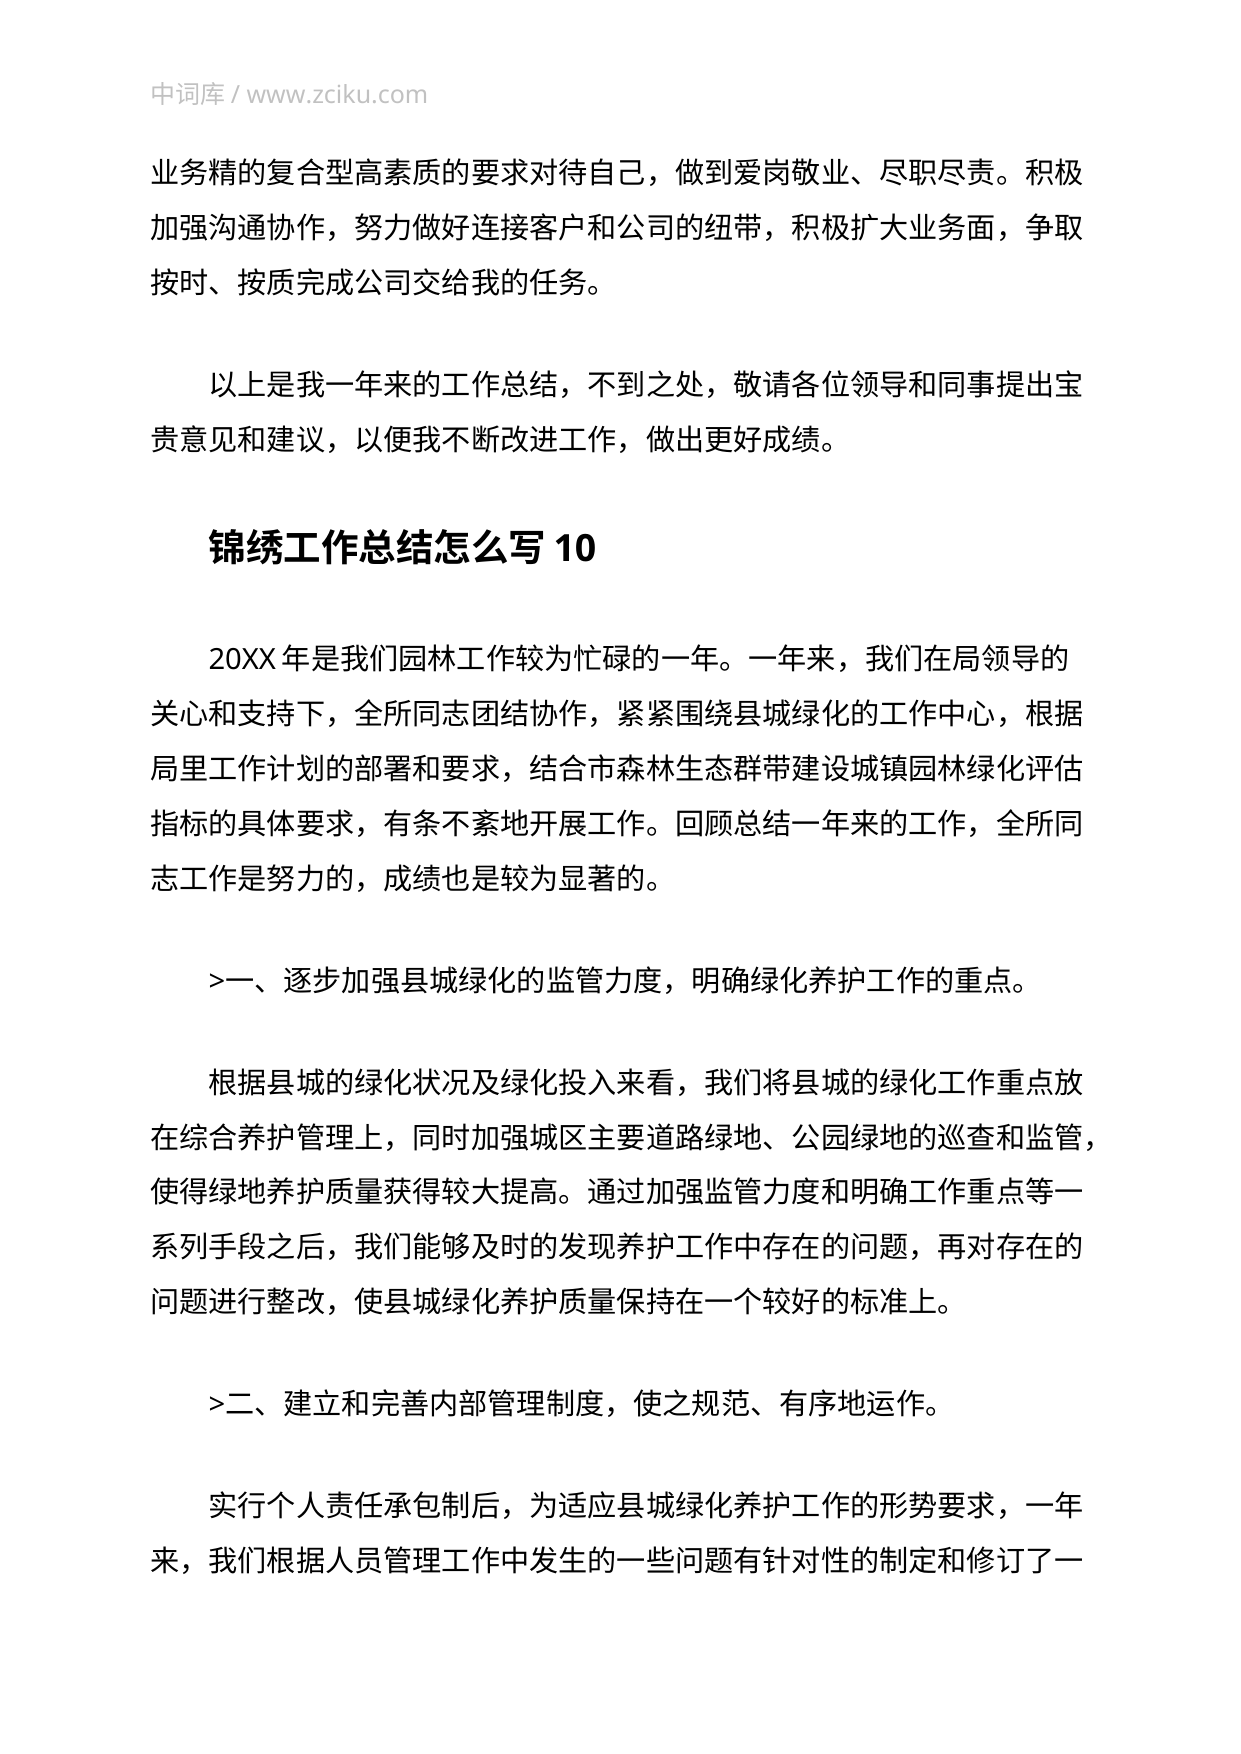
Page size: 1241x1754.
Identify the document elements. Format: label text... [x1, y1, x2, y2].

text >二、建立和完善内部管理制度，使之规范、有序地运作。 [150, 1381, 1090, 1423]
text >一、逐步加强县城绿化的监管力度，明确绿化养护工作的重点。 [150, 957, 1090, 1000]
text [150, 1483, 1090, 1580]
text 20XX年是我们园林工作较为忙碌的一年。一年来，我们在局领导的关心和支持下，全所同志团结协作，紧紧围绕县城绿化的工作中心，根据局里工作计划的部署和要求，结合市森林生态群带建设城镇园林绿化评估指标的具体要求，有条不紊地开展工作。回顾总结一年来的工作，全所同志工作是努力的，成绩也是较为显著的。 [150, 636, 1090, 898]
text 根据县城的绿化状况及绿化投入来看，我们将县城的绿化工作重点放在综合养护管理上，同时加强城区主要道路绿地、公园绿地的巡查和监管，使得绿地养护质量获得较大提高。通过加强监管力度和明确工作重点等一系列手段之后，我们能够及时的发现养护工作中存在的问题，再对存在的问题进行整改，使县城绿化养护质量保持在一个较好的标准上。 [150, 1059, 1090, 1321]
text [150, 150, 1090, 302]
text 锦绣工作总结怎么写10 [150, 518, 1090, 573]
text 以上是我一年来的工作总结，不到之处，敬请各位领导和同事提出宝贵意见和建议，以便我不断改进工作，做出更好成绩。 [150, 362, 1090, 459]
